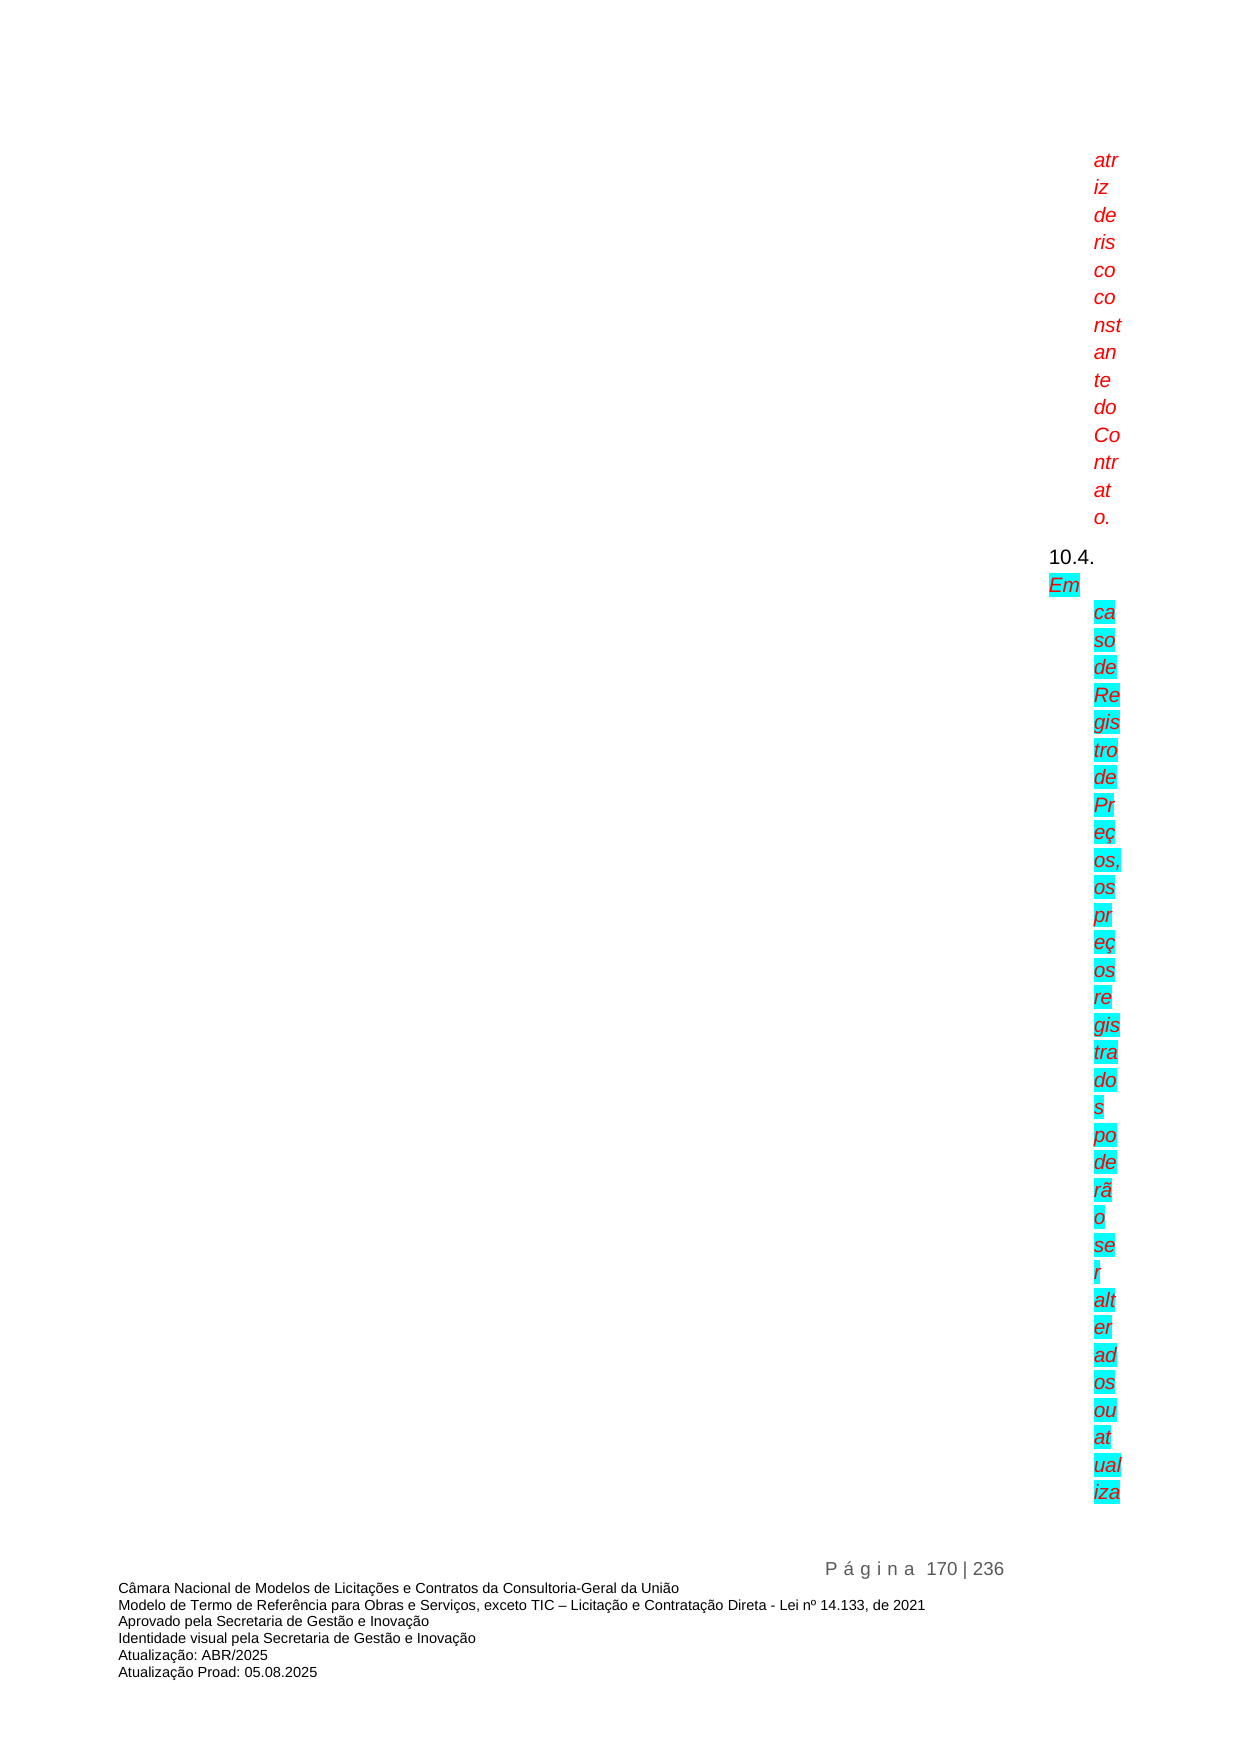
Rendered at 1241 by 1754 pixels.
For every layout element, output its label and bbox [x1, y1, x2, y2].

text [1048, 545, 1122, 1504]
text [1048, 148, 1122, 529]
